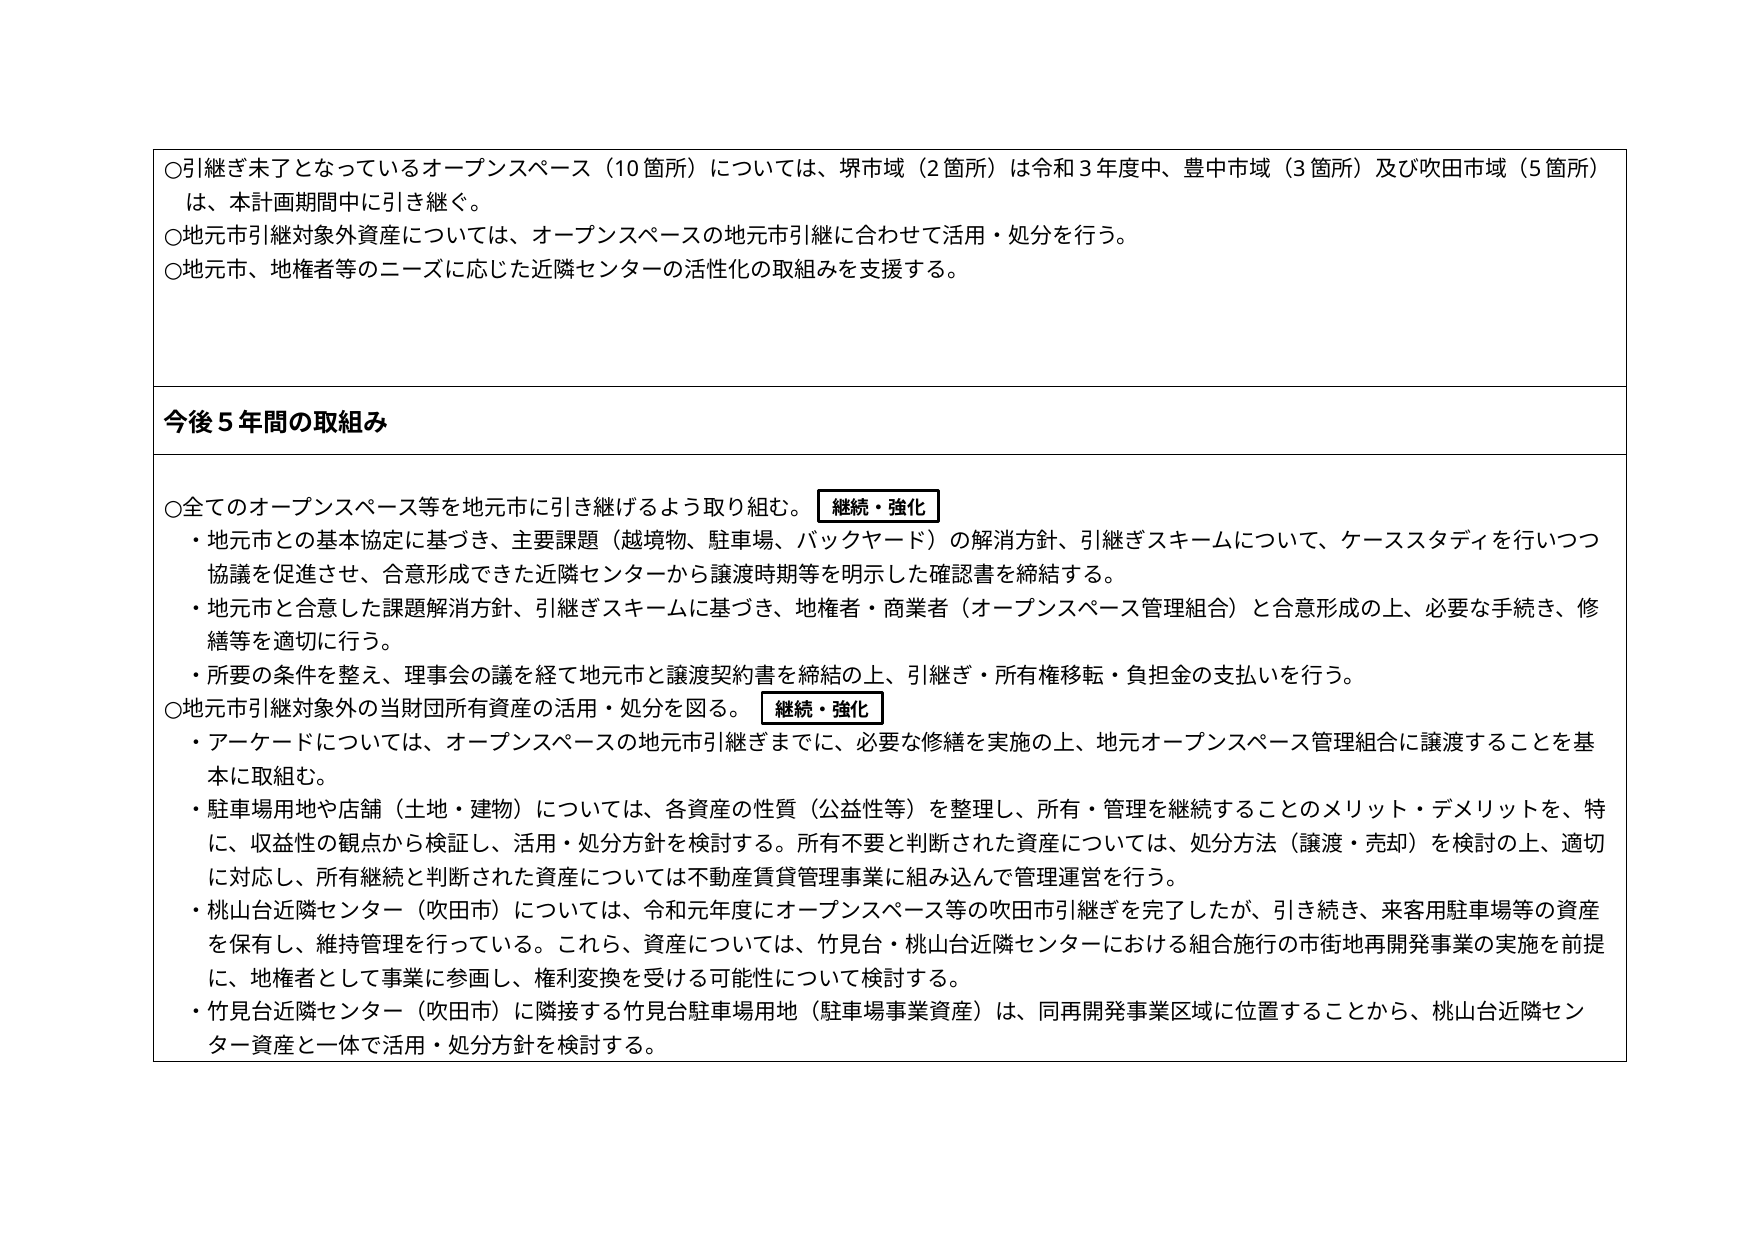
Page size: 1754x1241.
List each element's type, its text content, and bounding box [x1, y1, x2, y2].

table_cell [154, 455, 1626, 1061]
table_cell 今後５年間の取組み [154, 387, 1626, 454]
table_cell ○引継ぎ未了となっているオープンスペース（10箇所）については、堺市域（2箇所）は令和3年度中、豊中市域（3箇所）及び吹田市域（5箇所）は、本計画期間中に引き継ぐ。 ○地元市引継対象外資産については、オープンスペースの地元市引継に合わせて活用・処分を行う。 ○地元市、地権者等のニーズに応じた近隣センターの活性化の取組みを支援する。 [154, 150, 1626, 386]
